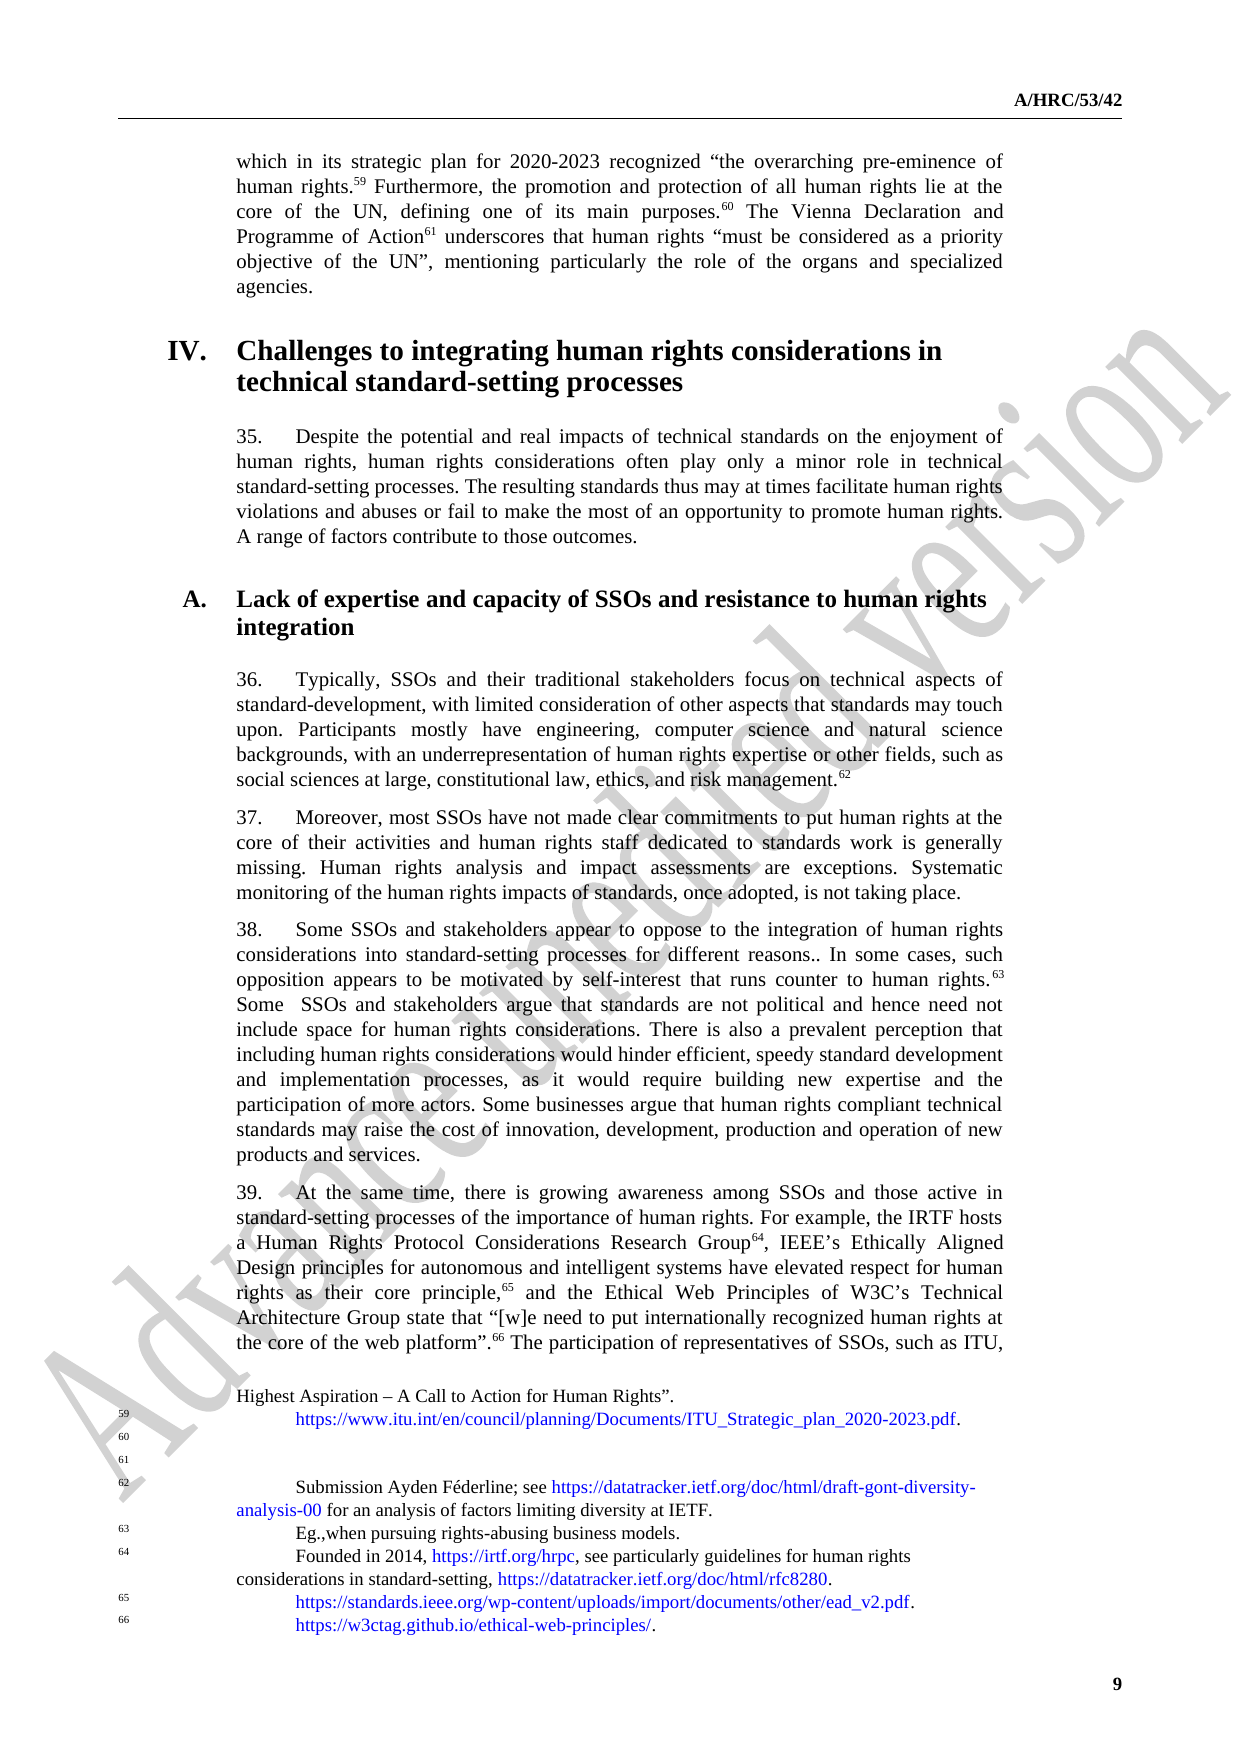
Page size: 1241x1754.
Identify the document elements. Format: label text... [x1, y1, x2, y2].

text 38. Some SSOs and stakeholders appear to oppose to the integration of human rights considerations into standard-setting processes for different reasons.. In some cases, such opposition appears to be motivated by self-interest that runs counter to human rights. Some SSOs and stakeholders argue that standards are not political and hence need not include space for human rights considerations. There is also a prevalent perception that including human rights considerations would hinder efficient, speedy standard development and implementation processes, as it would require building new expertise and the participation of more actors. Some businesses argue that human rights compliant technical standards may raise the cost of innovation, development, production and operation of new products and services. [236, 916, 1004, 1166]
text IV. Challenges to integrating human rights considerations in technical standard-setting processes [118, 335, 1004, 398]
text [236, 148, 1004, 298]
text 35. Despite the potential and real impacts of technical standards on the enjoyment of human rights, human rights considerations often play only a minor role in technical standard-setting processes. The resulting standards thus may at times facilitate human rights violations and abuses or fail to make the most of an opportunity to promote human rights. A range of factors contribute to those outcomes. [236, 423, 1004, 548]
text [236, 1179, 1004, 1354]
text 37. Moreover, most SSOs have not made clear commitments to put human rights at the core of their activities and human rights staff dedicated to standards work is generally missing. Human rights analysis and impact assessments are exceptions. Systematic monitoring of the human rights impacts of standards, once adopted, is not taking place. [236, 804, 1004, 904]
text 36. Typically, SSOs and their traditional stakeholders focus on technical aspects of standard-development, with limited consideration of other aspects that standards may touch upon. Participants mostly have engineering, computer science and natural science backgrounds, with an underrepresentation of human rights expertise or other fields, such as social sciences at large, constitutional law, ethics, and risk management. [236, 666, 1004, 791]
text A. Lack of expertise and capacity of SSOs and resistance to human rights integration [118, 585, 1004, 641]
